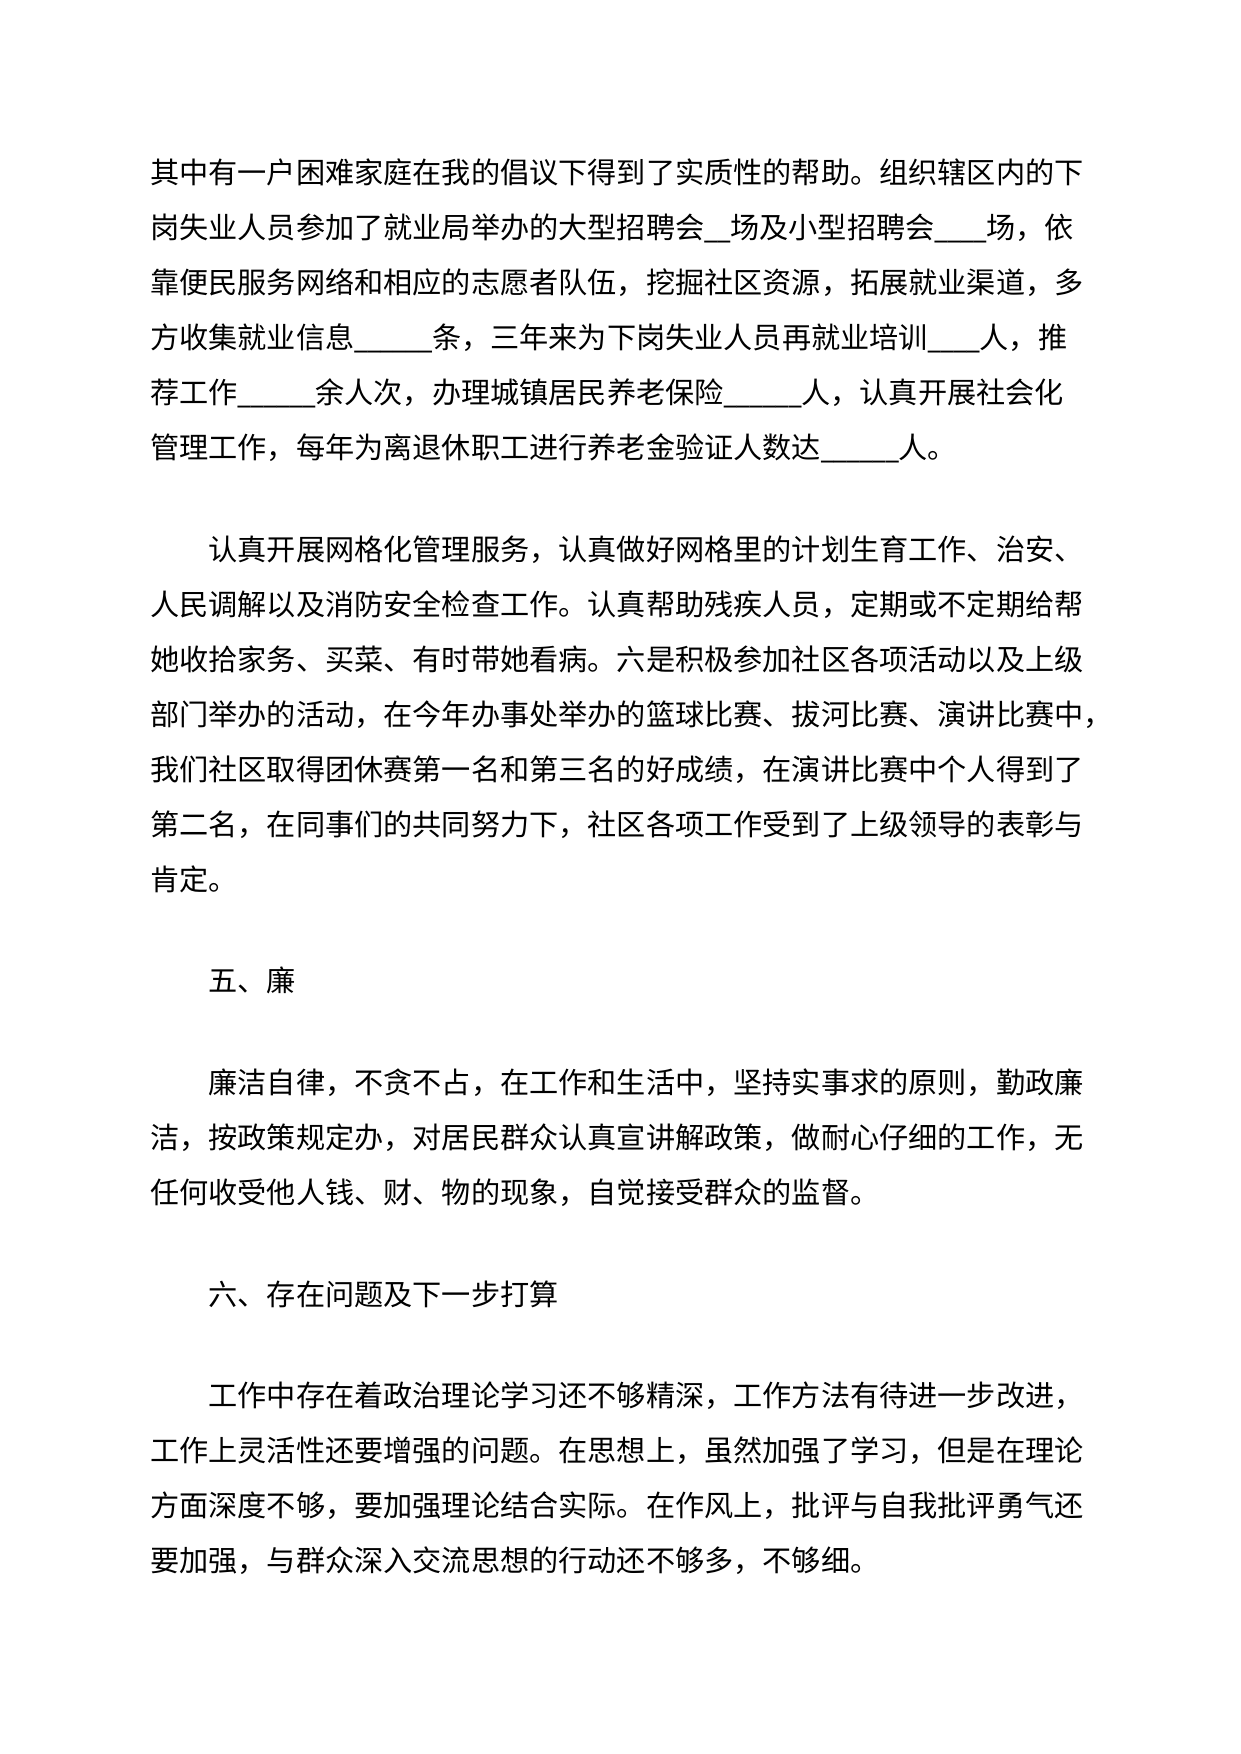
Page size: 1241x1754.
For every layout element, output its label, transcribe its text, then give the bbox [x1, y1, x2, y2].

text 六、存在问题及下一步打算 [150, 1271, 1090, 1313]
text 认真开展网格化管理服务，认真做好网格里的计划生育工作、治安、人民调解以及消防安全检查工作。认真帮助残疾人员，定期或不定期给帮她收拾家务、买菜、有时带她看病。六是积极参加社区各项活动以及上级部门举办的活动，在今年办事处举办的篮球比赛、拔河比赛、演讲比赛中，我们社区取得团休赛第一名和第三名的好成绩，在演讲比赛中个人得到了第二名，在同事们的共同努力下，社区各项工作受到了上级领导的表彰与肯定。 [150, 527, 1090, 898]
text 五、廉 [150, 958, 1090, 1000]
text 工作中存在着政治理论学习还不够精深，工作方法有待进一步改进，工作上灵活性还要增强的问题。在思想上，虽然加强了学习，但是在理论方面深度不够，要加强理论结合实际。在作风上，批评与自我批评勇气还要加强，与群众深入交流思想的行动还不够多，不够细。 [150, 1373, 1090, 1580]
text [150, 150, 1090, 467]
text 廉洁自律，不贪不占，在工作和生活中，坚持实事求的原则，勤政廉洁，按政策规定办，对居民群众认真宣讲解政策，做耐心仔细的工作，无任何收受他人钱、财、物的现象，自觉接受群众的监督。 [150, 1060, 1090, 1212]
